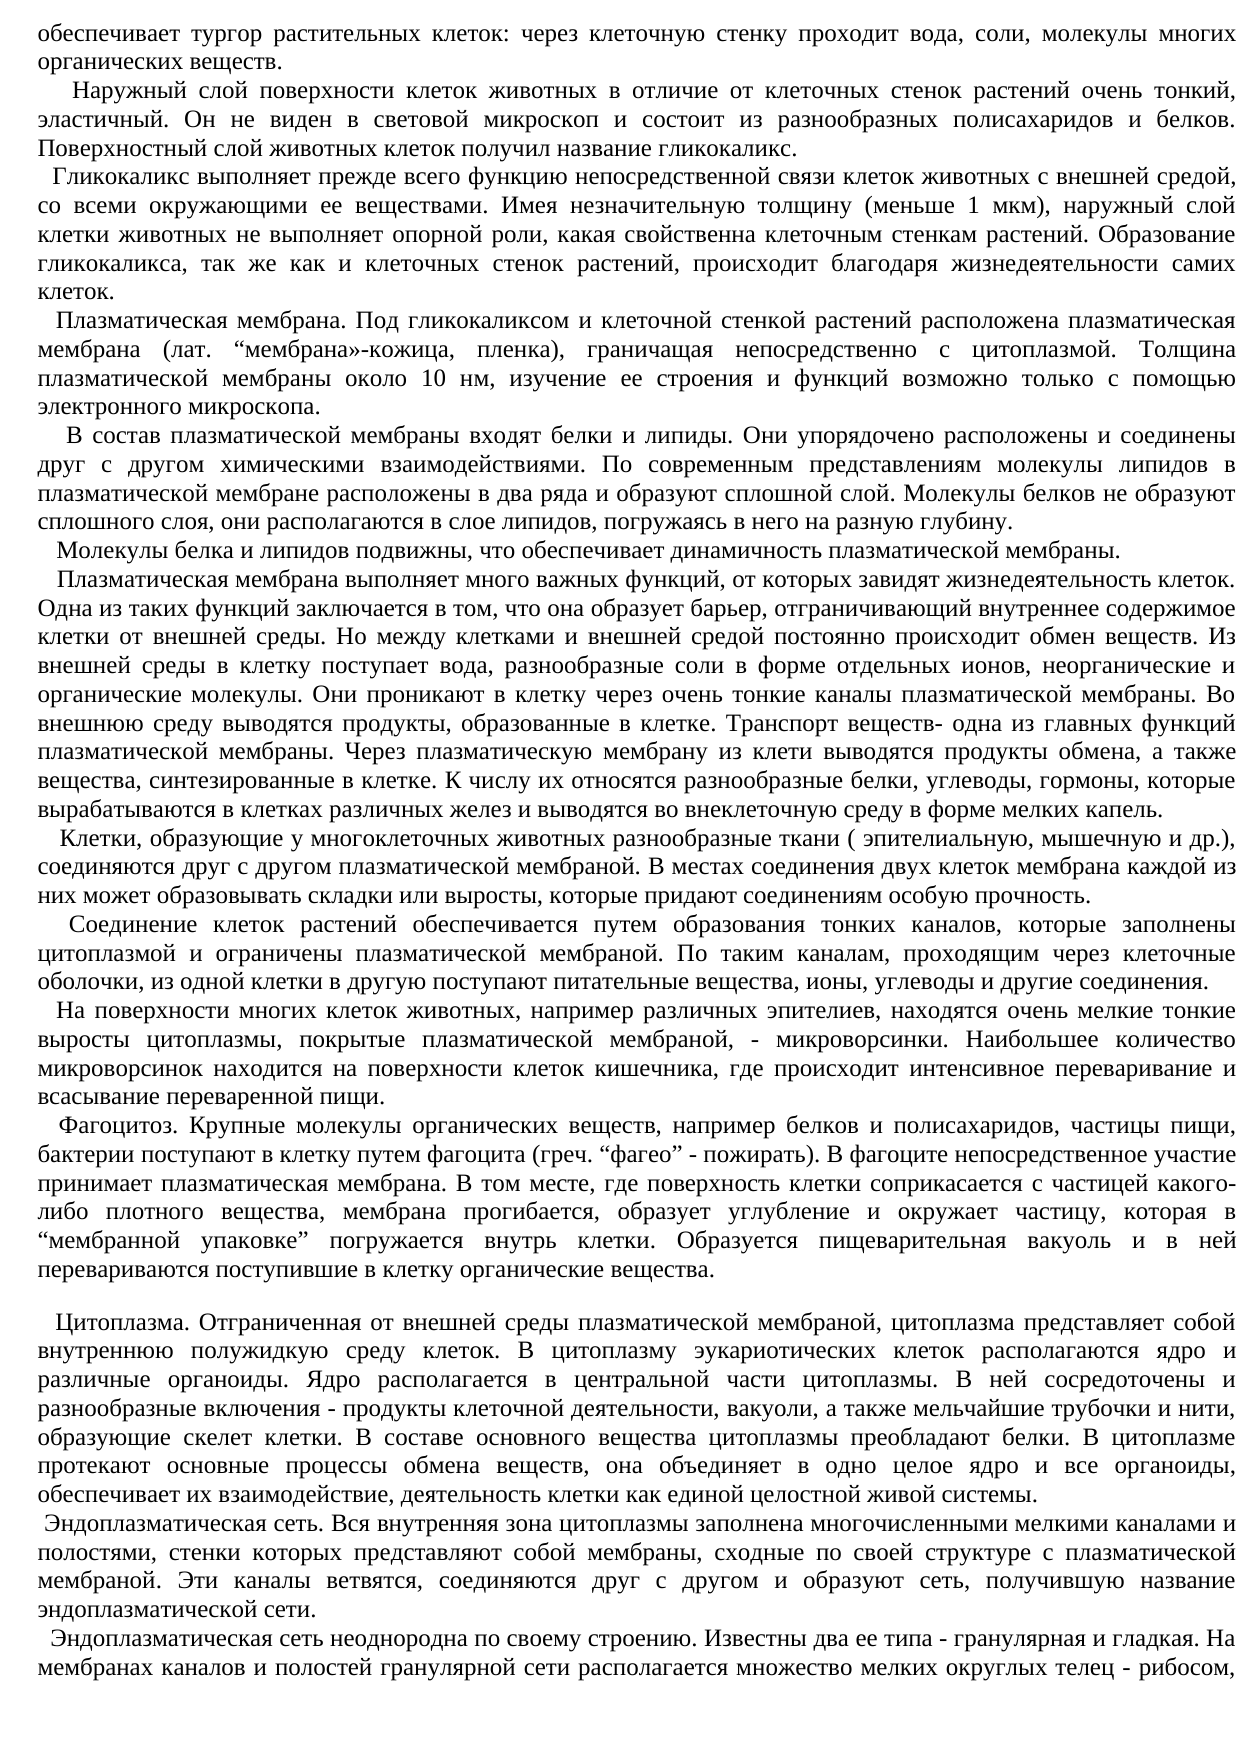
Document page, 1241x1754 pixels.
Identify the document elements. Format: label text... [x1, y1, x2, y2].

text Наружный слой поверхности клеток животных в отличие от клеточных стенок растений очень тонкий, эластичный. Он не виден в световой микроскоп и состоит из разнообразных полисахаридов и белков. Поверхностный слой животных клеток получил название гликокаликс. [37, 75, 1237, 161]
text Соединение клеток растений обеспечивается путем образования тонких каналов, которые заполнены цитоплазмой и ограничены плазматической мембраной. По таким каналам, проходящим через клеточные оболочки, из одной клетки в другую поступают питательные вещества, ионы, углеводы и другие соединения. [37, 909, 1237, 995]
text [37, 1623, 1237, 1681]
text На поверхности многих клеток животных, например различных эпителиев, находятся очень мелкие тонкие выросты цитоплазмы, покрытые плазматической мембраной, - микроворсинки. Наибольшее количество микроворсинок находится на поверхности клеток кишечника, где происходит интенсивное переваривание и всасывание переваренной пищи. [37, 995, 1237, 1110]
text Плазматическая мембрана выполняет много важных функций, от которых завидят жизнедеятельность клеток. Одна из таких функций заключается в том, что она образует барьер, отграничивающий внутреннее содержимое клетки от внешней среды. Но между клетками и внешней средой постоянно происходит обмен веществ. Из внешней среды в клетку поступает вода, разнообразные соли в форме отдельных ионов, неорганические и органические молекулы. Они проникают в клетку через очень тонкие каналы плазматической мембраны. Во внешнюю среду выводятся продукты, образованные в клетке. Транспорт веществ- одна из главных функций плазматической мембраны. Через плазматическую мембрану из клети выводятся продукты обмена, а также вещества, синтезированные в клетке. К числу их относятся разнообразные белки, углеводы, гормоны, которые вырабатываются в клетках различных желез и выводятся во внеклеточную среду в форме мелких капель. [37, 564, 1237, 823]
text Фагоцитоз. Крупные молекулы органических веществ, например белков и полисахаридов, частицы пищи, бактерии поступают в клетку путем фагоцита (греч. “фагео” - пожирать). В фагоците непосредственное участие принимает плазматическая мембрана. В том месте, где поверхность клетки соприкасается с частицей какого-либо плотного вещества, мембрана прогибается, образует углубление и окружает частицу, которая в “мембранной упаковке” погружается внутрь клетки. Образуется пищеварительная вакуоль и в ней перевариваются поступившие в клетку органические вещества. [37, 1110, 1237, 1283]
text Гликокаликс выполняет прежде всего функцию непосредственной связи клеток животных с внешней средой, со всеми окружающими ее веществами. Имея незначительную толщину (меньше 1 мкм), наружный слой клетки животных не выполняет опорной роли, какая свойственна клеточным стенкам растений. Образование гликокаликса, так же как и клеточных стенок растений, происходит благодаря жизнедеятельности самих клеток. [37, 161, 1237, 305]
text Эндоплазматическая сеть. Вся внутренняя зона цитоплазмы заполнена многочисленными мелкими каналами и полостями, стенки которых представляют собой мембраны, сходные по своей структуре с плазматической мембраной. Эти каналы ветвятся, соединяются друг с другом и образуют сеть, получившую название эндоплазматической сети. [37, 1508, 1237, 1623]
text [37, 18, 1237, 75]
text В состав плазматической мембраны входят белки и липиды. Они упорядочено расположены и соединены друг с другом химическими взаимодействиями. По современным представлениям молекулы липидов в плазматической мембране расположены в два ряда и образуют сплошной слой. Молекулы белков не образуют сплошного слоя, они располагаются в слое липидов, погружаясь в него на разную глубину. [37, 420, 1237, 535]
text Клетки, образующие у многоклеточных животных разнообразные ткани ( эпителиальную, мышечную и др.), соединяются друг с другом плазматической мембраной. В местах соединения двух клеток мембрана каждой из них может образовывать складки или выросты, которые придают соединениям особую прочность. [37, 823, 1237, 909]
text Молекулы белка и липидов подвижны, что обеспечивает динамичность плазматической мембраны. [37, 535, 1237, 564]
text Цитоплазма. Отграниченная от внешней среды плазматической мембраной, цитоплазма представляет собой внутреннюю полужидкую среду клеток. В цитоплазму эукариотических клеток располагаются ядро и различные органоиды. Ядро располагается в центральной части цитоплазмы. В ней сосредоточены и разнообразные включения - продукты клеточной деятельности, вакуоли, а также мельчайшие трубочки и нити, образующие скелет клетки. В составе основного вещества цитоплазмы преобладают белки. В цитоплазме протекают основные процессы обмена веществ, она объединяет в одно целое ядро и все органоиды, обеспечивает их взаимодействие, деятельность клетки как единой целостной живой системы. [37, 1307, 1237, 1508]
text Плазматическая мембрана. Под гликокаликсом и клеточной стенкой растений расположена плазматическая мембрана (лат. “мембрана»-кожица, пленка), граничащая непосредственно с цитоплазмой. Толщина плазматической мембраны около 10 нм, изучение ее строения и функций возможно только с помощью электронного микроскопа. [37, 305, 1237, 420]
